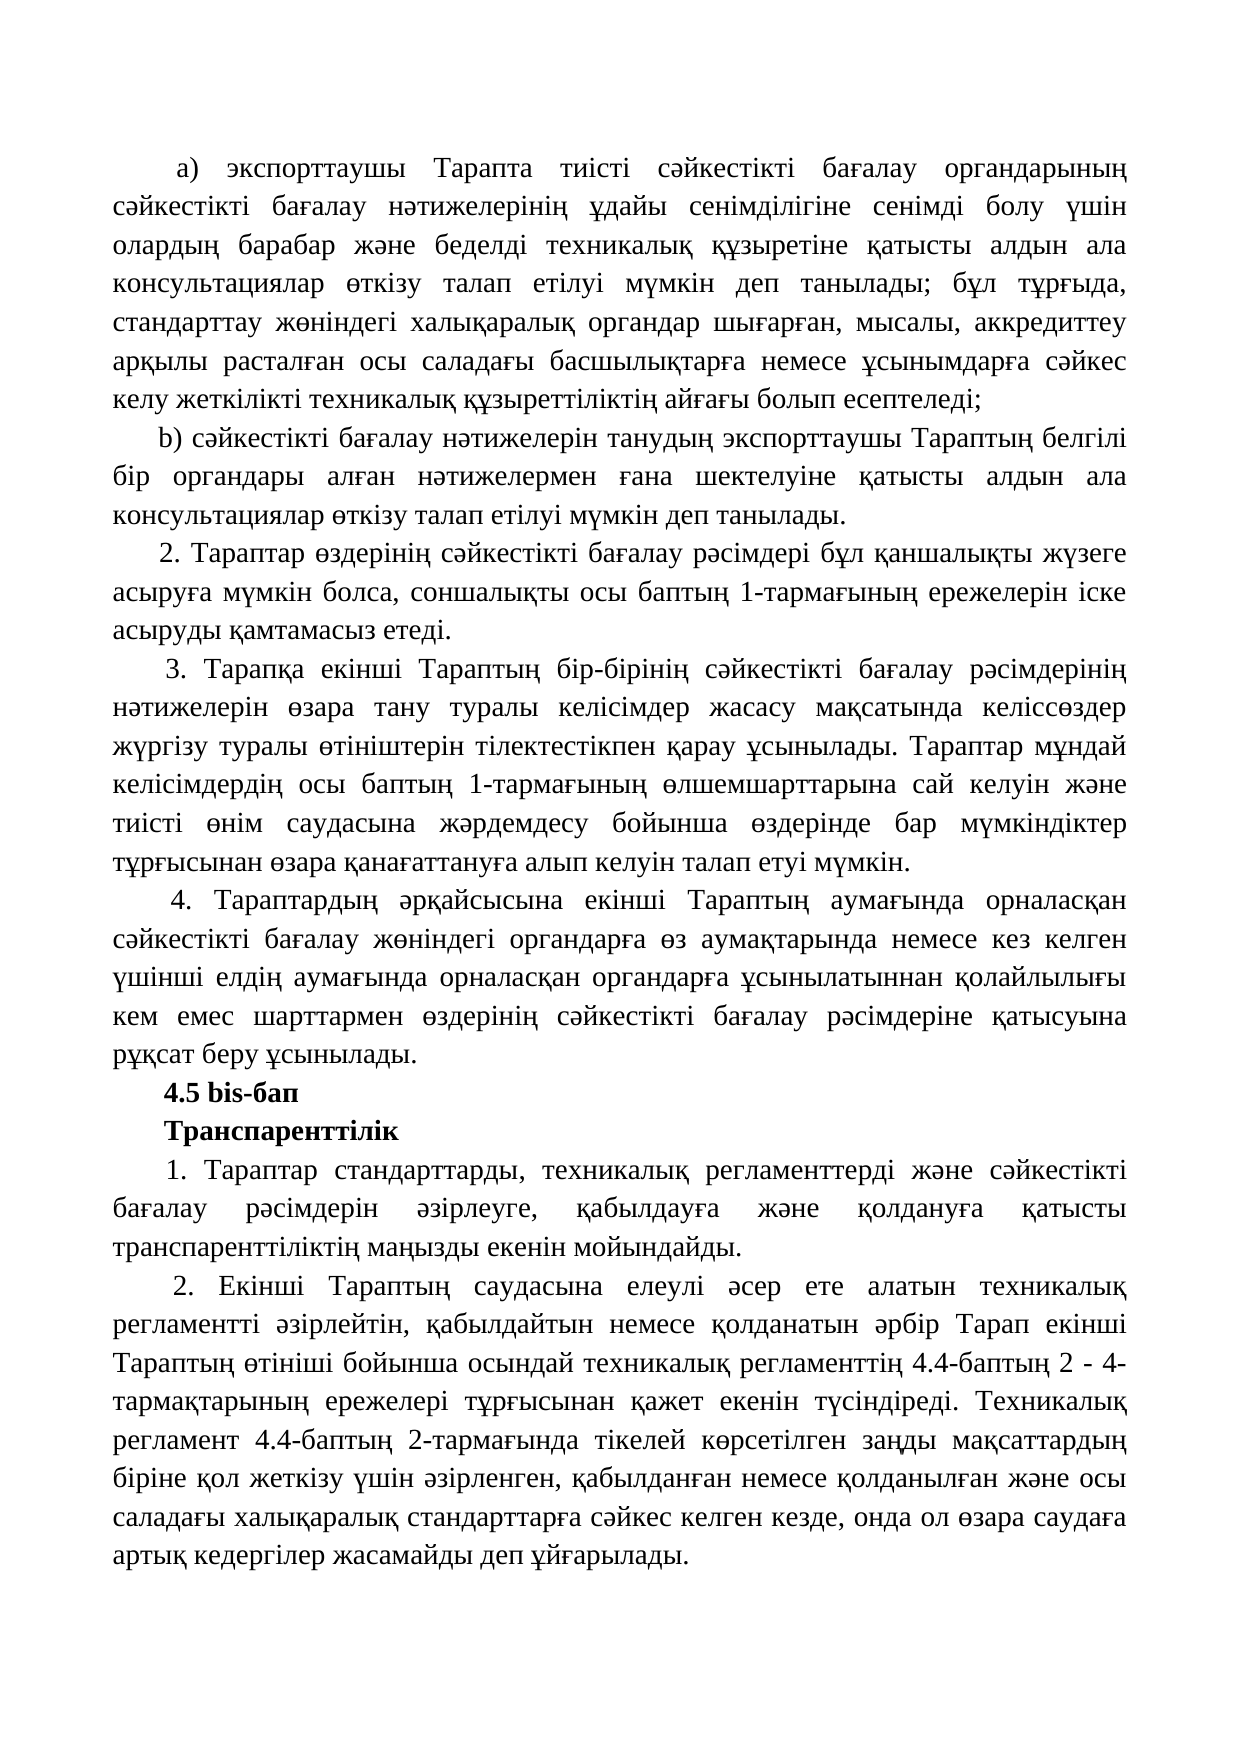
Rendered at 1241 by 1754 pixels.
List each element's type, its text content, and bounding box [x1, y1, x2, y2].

text 3. Тарапқа екінші Тараптың бір-бірінің сәйкестікті бағалау рәсімдерінің нәтижелерін өзара тану туралы келісімдер жасасу мақсатында келіссөздер жүргізу туралы өтініштерін тілектестікпен қарау ұсынылады. Тараптар мұндай келісімдердің осы баптың 1-тармағының өлшемшарттарына сай келуін және тиісті өнім саудасына жәрдемдесу бойынша өздерінде бар мүмкіндіктер тұрғысынан өзара қанағаттануға алып келуін талап етуі мүмкін. [112, 651, 1128, 877]
text b) сәйкестікті бағалау нәтижелерін танудың экспорттаушы Тараптың белгілі бір органдары алған нәтижелермен ғана шектелуіне қатысты алдын ала консультациялар өткізу талап етілуі мүмкін деп танылады. [112, 420, 1128, 530]
text 4. Тараптардың әрқайсысына екінші Тараптың аумағында орналасқан сәйкестікті бағалау жөніндегі органдарға өз аумақтарында немесе кез келген үшінші елдің аумағында орналасқан органдарға ұсынылатыннан қолайлылығы кем емес шарттармен өздерінің сәйкестікті бағалау рәсімдеріне қатысуына рұқсат беру ұсынылады. [112, 882, 1128, 1070]
text 4.5 bis-бап [112, 1075, 1128, 1108]
text 2. Екінші Тараптың саудасына елеулі әсер ете алатын техникалық регламентті әзірлейтін, қабылдайтын немесе қолданатын әрбір Тарап екінші Тараптың өтініші бойынша осындай техникалық регламенттің 4.4-баптың 2 - 4-тармақтарының ережелері тұрғысынан қажет екенін түсіндіреді. Техникалық регламент 4.4-баптың 2-тармағында тікелей көрсетілген заңды мақсаттардың біріне қол жеткізу үшін әзірленген, қабылданған немесе қолданылған және осы саладағы халықаралық стандарттарға сәйкес келген кезде, онда ол өзара саудаға артық кедергілер жасамайды деп ұйғарылады. [112, 1268, 1128, 1571]
text 1. Тараптар стандарттарды, техникалық регламенттерді және сәйкестікті бағалау рәсімдерін әзірлеуге, қабылдауға және қолдануға қатысты транспаренттіліктің маңызды екенін мойындайды. [112, 1152, 1128, 1263]
text Транспаренттілік [112, 1113, 1128, 1147]
text a) экспорттаушы Тарапта тиісті сәйкестікті бағалау органдарының сәйкестікті бағалау нәтижелерінің ұдайы сенімділігіне сенімді болу үшін олардың барабар және беделді техникалық құзыретіне қатысты алдын ала консультациялар өткізу талап етілуі мүмкін деп танылады; бұл тұрғыда, стандарттау жөніндегі халықаралық органдар шығарған, мысалы, аккредиттеу арқылы расталған осы саладағы басшылықтарға немесе ұсынымдарға сәйкес келу жеткілікті техникалық құзыреттіліктің айғағы болып есептеледі; [112, 150, 1128, 415]
text 2. Тараптар өздерінің сәйкестікті бағалау рәсімдері бұл қаншалықты жүзеге асыруға мүмкін болса, соншалықты осы баптың 1-тармағының ережелерін іске асыруды қамтамасыз етеді. [112, 535, 1128, 646]
